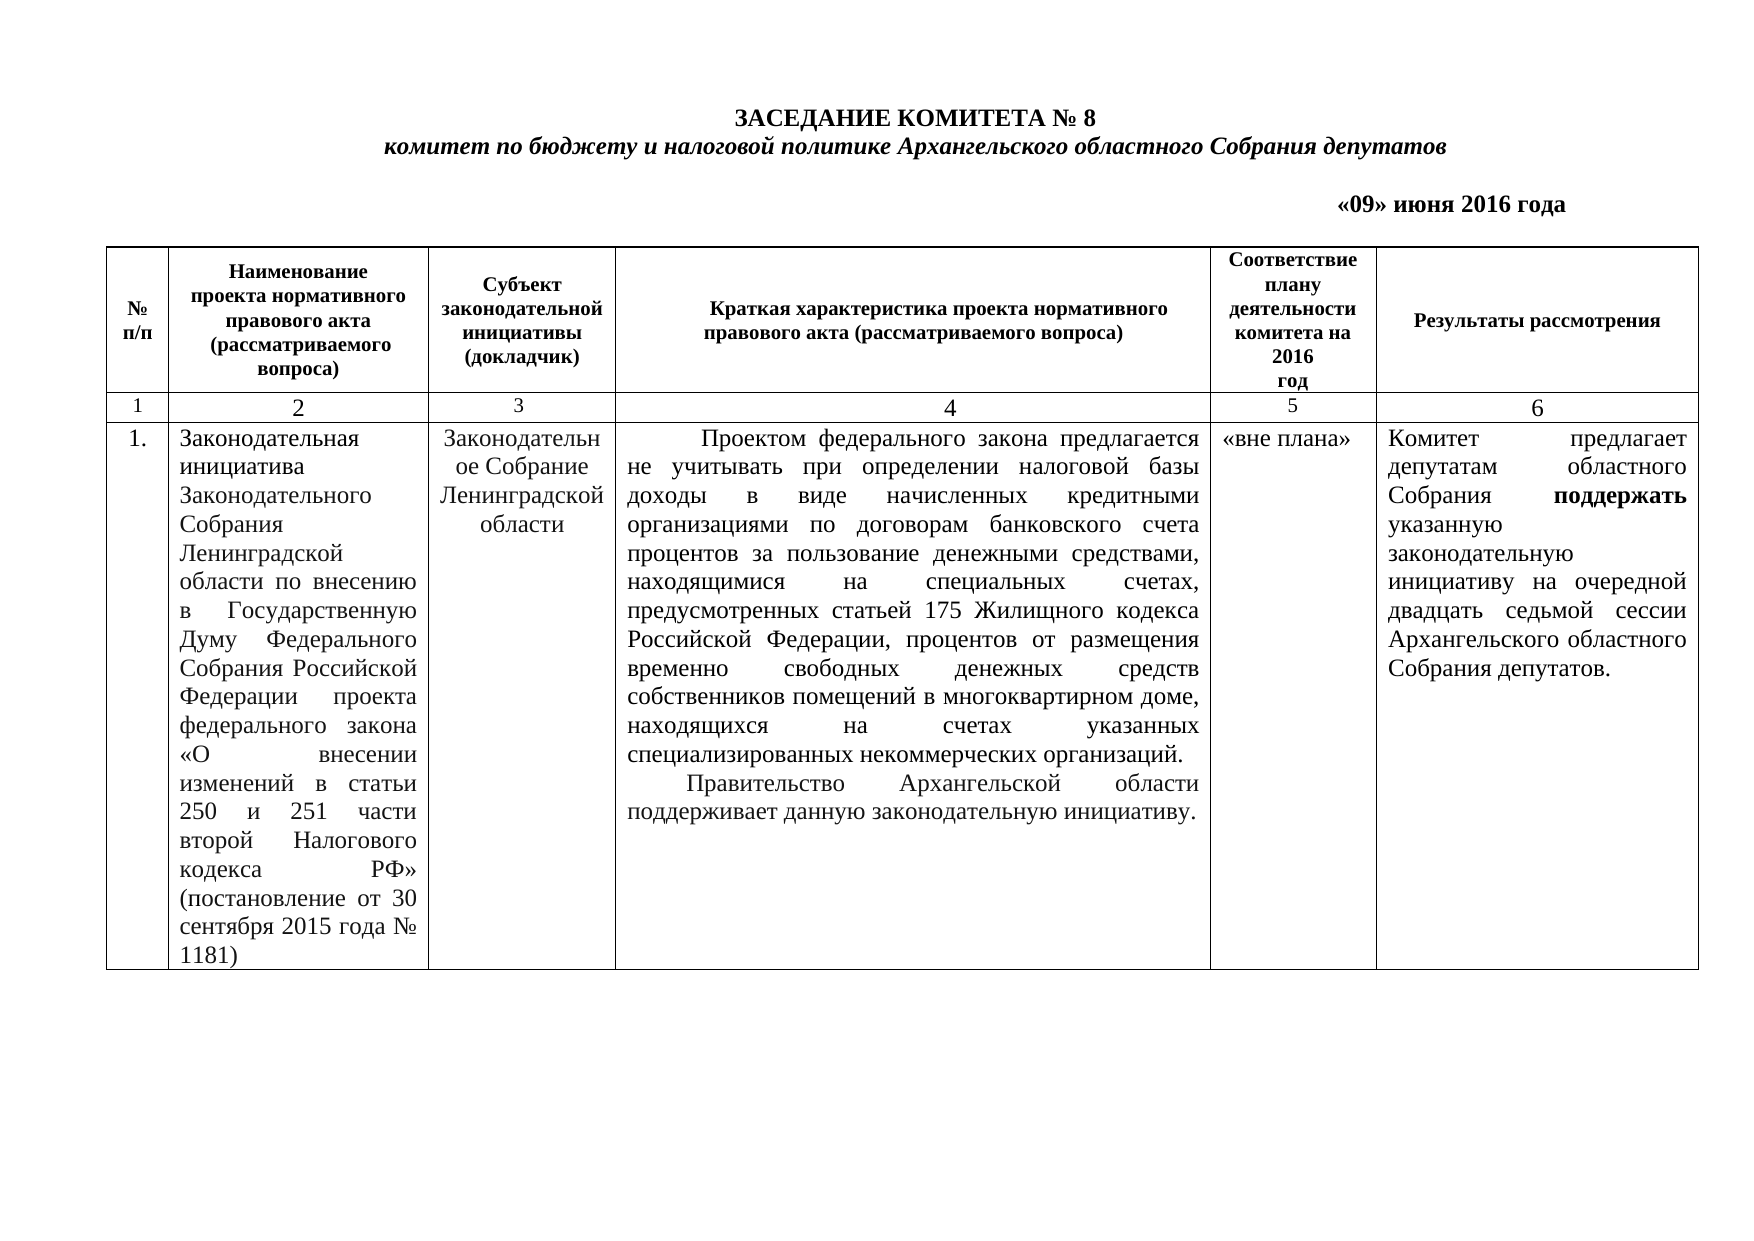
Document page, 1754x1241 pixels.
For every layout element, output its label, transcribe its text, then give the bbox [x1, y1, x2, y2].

table_cell 2 [169, 393, 428, 422]
table_cell 1 [107, 393, 168, 422]
table_cell 4 [616, 393, 1210, 422]
table_cell 3 [429, 393, 615, 422]
table_header Краткая характеристика проекта нормативного правового акта (рассматриваемого вопроса) [616, 248, 1210, 392]
table_header Наименование проекта нормативного правового акта (рассматриваемого вопроса) [169, 248, 428, 392]
table_header № п/п [107, 248, 168, 392]
text ЗАСЕДАНИЕ КОМИТЕТА № 8 [118, 103, 1712, 131]
table_header Соответствие плану деятельности комитета на 2016 год [1211, 248, 1376, 392]
table_cell Комитет предлагает депутатам областного Собрания поддержать указанную законодательную инициативу на очередной двадцать седьмой сессии Архангельского областного Собрания депутатов. [1377, 423, 1698, 969]
table_header Субъект законодательной инициативы (докладчик) [429, 248, 615, 392]
table_cell «вне плана» [1211, 423, 1376, 969]
table_cell 6 [1377, 393, 1698, 422]
table_cell 1. [107, 423, 168, 969]
table_header Результаты рассмотрения [1377, 248, 1698, 392]
table_cell Проектом федерального закона предлагается не учитывать при определении налоговой базы доходы в виде начисленных кредитными организациями по договорам банковского счета процентов за пользование денежными средствами, находящимися на специальных счетах, предусмотренных статьей 175 Жилищного кодекса Российской Федерации, процентов от размещения временно свободных денежных средств собственников помещений в многоквартирном доме, находящихся на счетах указанных специализированных некоммерческих организаций. Правительство Архангельской области поддерживает данную законодательную инициативу. [616, 423, 1210, 969]
table_cell Законодательное Собрание Ленинградской области [429, 423, 615, 969]
text «09» июня 2016 года [118, 189, 1712, 218]
table_cell Законодательная инициатива Законодательного Собрания Ленинградской области по внесению в Государственную Думу Федерального Собрания Российской Федерации проекта федерального закона «О внесении изменений в статьи 250 и 251 части второй Налогового кодекса РФ» (постановление от 30 сентября 2015 года № 1181) [169, 423, 428, 969]
table_cell 5 [1211, 393, 1376, 422]
text комитет по бюджету и налоговой политике Архангельского областного Собрания депутатов [118, 131, 1712, 160]
